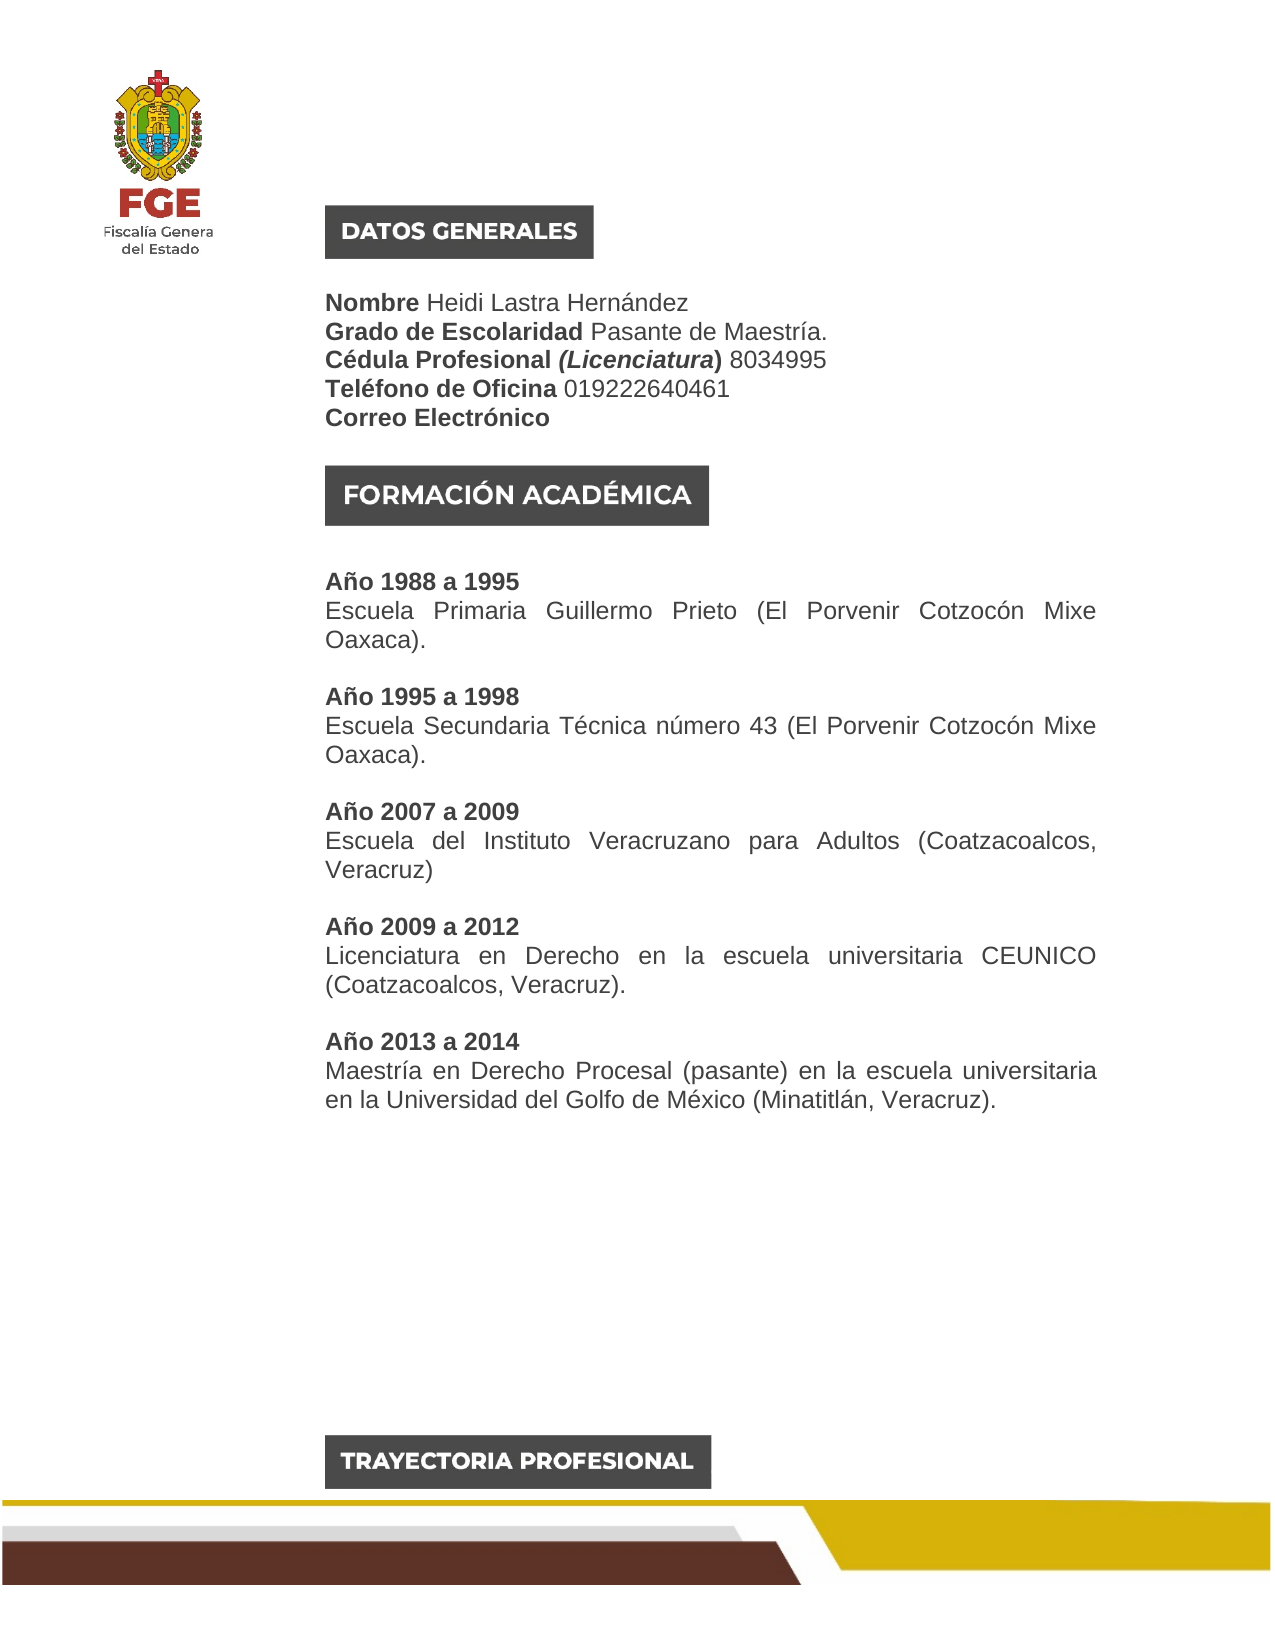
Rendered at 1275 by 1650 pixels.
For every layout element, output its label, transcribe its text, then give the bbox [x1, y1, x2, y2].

text Licenciatura en Derecho en la escuela universitaria CEUNICO (Coatzacoalcos, Veracruz). [325, 941, 1098, 998]
text Teléfono de Oficina 019222640461 [325, 374, 1098, 403]
text Cédula Profesional (Licenciatura) 8034995 [325, 345, 1098, 374]
text Año 1988 a 1995 [325, 567, 1098, 596]
text Grado de Escolaridad Pasante de Maestría. [325, 316, 1098, 345]
text Año 2007 a 2009 [325, 797, 1098, 826]
text Año 2009 a 2012 [325, 912, 1098, 941]
text Escuela Secundaria Técnica número 43 (El Porvenir Cotzocón Mixe Oaxaca). [325, 711, 1098, 768]
text Año 2013 a 2014 [325, 1027, 1098, 1056]
text Maestría en Derecho Procesal (pasante) en la escuela universitaria en la Universidad del Golfo de México (Minatitlán, Veracruz). [325, 1056, 1098, 1113]
picture [0, 1500, 1271, 1584]
text Escuela del Instituto Veracruzano para Adultos (Coatzacoalcos, Veracruz) [325, 826, 1098, 883]
picture [325, 205, 594, 259]
text Escuela Primaria Guillermo Prieto (El Porvenir Cotzocón Mixe Oaxaca). [325, 596, 1098, 653]
picture [103, 70, 213, 252]
picture [325, 465, 710, 526]
text Nombre Heidi Lastra Hernández [325, 288, 1098, 316]
text Correo Electrónico [325, 403, 1098, 431]
text Año 1995 a 1998 [325, 682, 1098, 711]
picture [325, 1435, 712, 1489]
